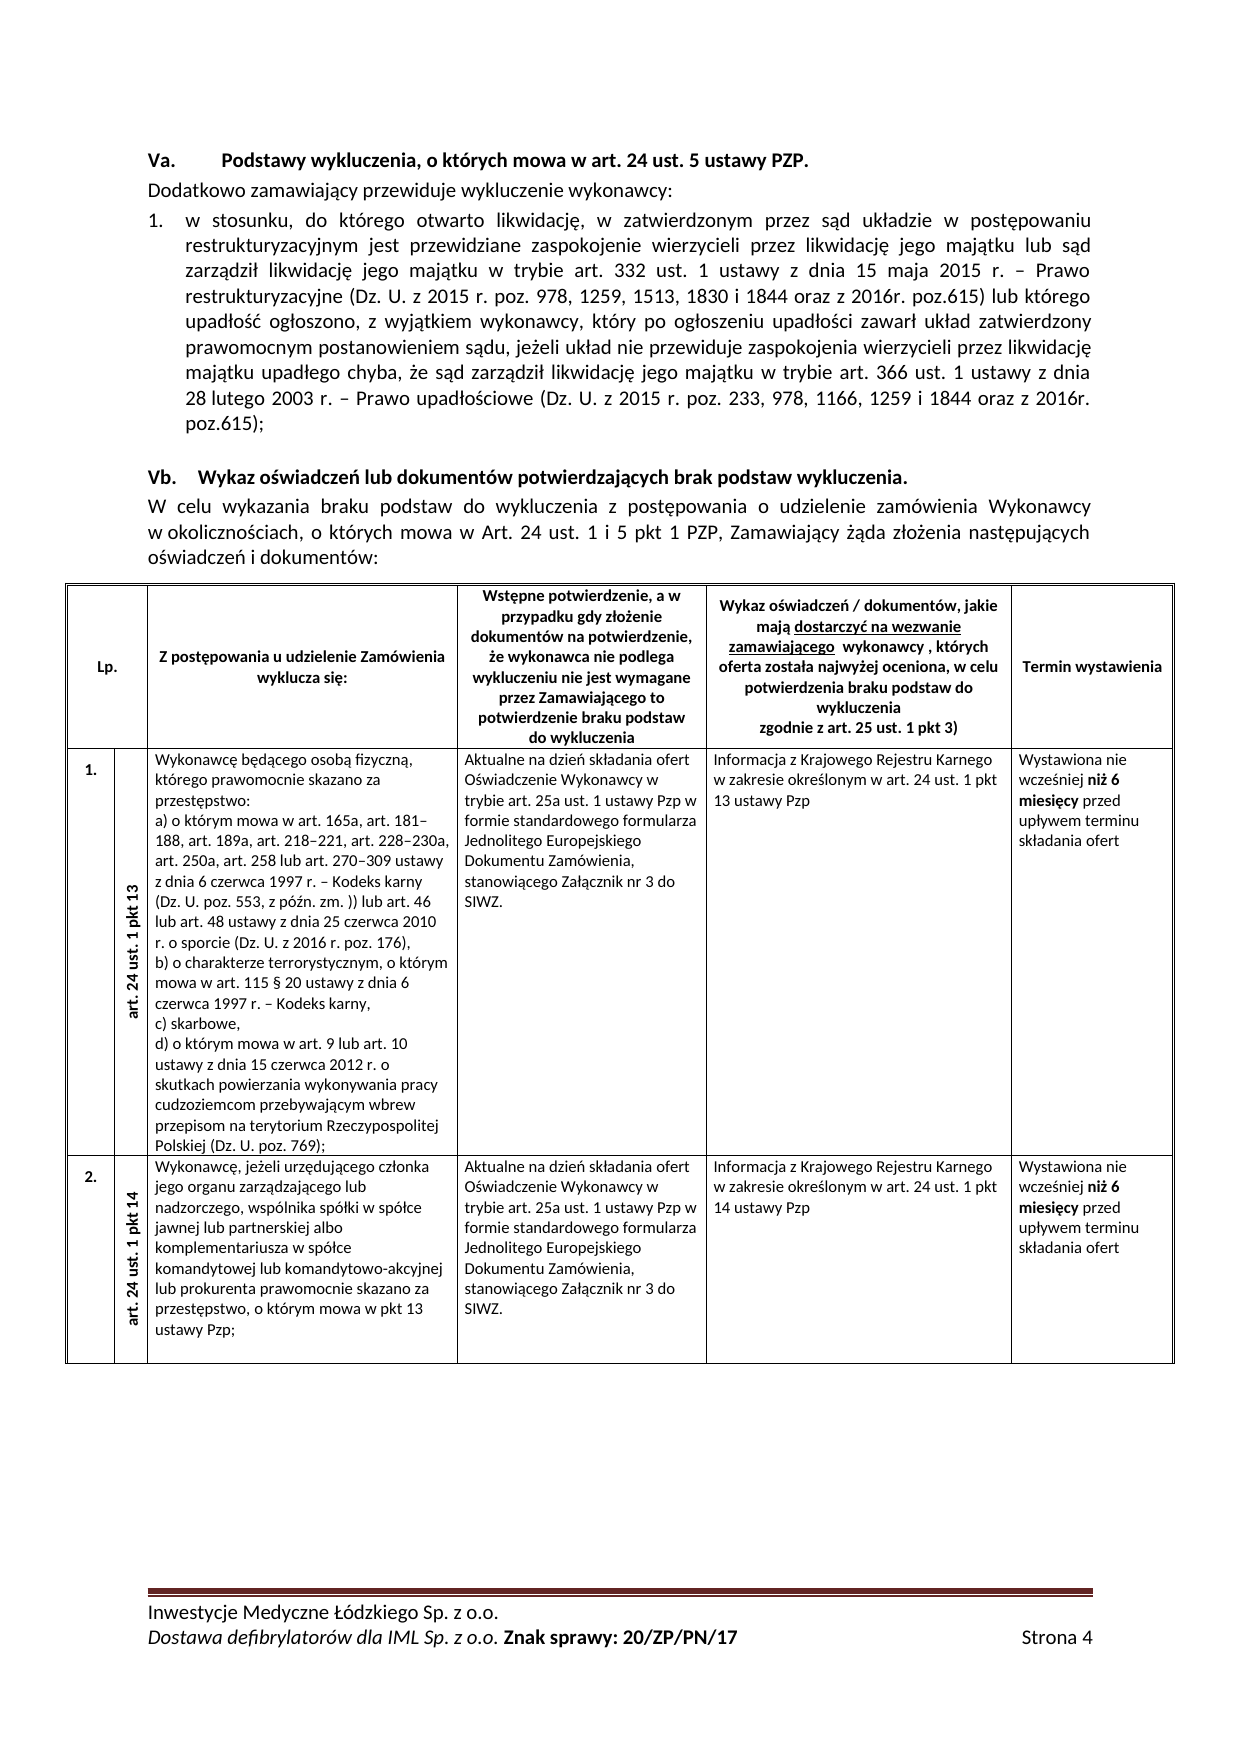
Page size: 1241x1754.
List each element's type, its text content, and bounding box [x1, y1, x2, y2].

table_cell art. ust. pkt 13 [115, 749, 147, 1155]
table_cell Informacja z Krajowego Rejestru Karnego w zakresie określonym w art. 24 ust. 1 pkt 13 ustawy Pzp [707, 749, 1011, 1155]
table_cell Wykonawcę będącego osobą fizyczną, którego prawomocnie skazano za przestępstwo: a) o którym mowa w art. 165a, art. 181–188, art. 189a, art. 218–221, art. 228–230a, art. 250a, art. 258 lub art. 270–309 ustawy z dnia 6 czerwca 1997 r. – Kodeks karny (Dz. U. poz. 553, z późn. zm. )) lub art. 46 lub art. 48 ustawy z dnia 25 czerwca 2010 r. o sporcie (Dz. U. z 2016 r. poz. 176), b) o charakterze terrorystycznym, o którym mowa w art. 115 § 20 ustawy z dnia 6 czerwca 1997 r. – Kodeks karny, c) skarbowe, d) o którym mowa w art. 9 lub art. 10 ustawy z dnia 15 czerwca 2012 r. o skutkach powierzania wykonywania pracy cudzoziemcom przebywającym wbrew przepisom na terytorium Rzeczypospolitej Polskiej (Dz. U. poz. 769); [148, 749, 457, 1155]
table_cell Wystawiona nie wcześniej niż 6 miesięcy przed upływem terminu składania ofert [1012, 749, 1172, 1155]
table_cell 2. [68, 1156, 114, 1363]
list w stosunku, do którego otwarto likwidację, w zatwierdzonym przez sąd układzie w postępowaniu restrukturyzacyjnym jest przewidziane zaspokojenie wierzycieli przez likwidację jego majątku lub sąd zarządził likwidację jego majątku w trybie art. 332 ust. 1 ustawy z dnia 15 maja 2015 r. – Prawo restrukturyzacyjne (Dz. U. z 2015 r. poz. 978, 1259, 1513, 1830 i 1844 oraz z 2016r. poz.615) lub którego upadłość ogłoszono, z wyjątkiem wykonawcy, który po ogłoszeniu upadłości zawarł układ zatwierdzony prawomocnym postanowieniem sądu, jeżeli układ nie przewiduje zaspokojenia wierzycieli przez likwidację majątku upadłego chyba, że sąd zarządził likwidację jego majątku w trybie art. 366 ust. 1 ustawy z dnia 28 lutego 2003 r. – Prawo upadłościowe (Dz. U. z 2015 r. poz. 233, 978, 1166, 1259 i 1844 oraz z 2016r. poz.615); [148, 207, 1093, 436]
table_cell 1. [68, 749, 114, 1155]
table_cell art. ust. pkt 14 [115, 1156, 147, 1363]
table_header Z postępowania u udzielenie Zamówienia wyklucza się: [148, 586, 457, 748]
list Dodatkowo zamawiający przewiduje wykluczenie wykonawcy: [148, 177, 1093, 203]
text W celu wykazania braku podstaw do wykluczenia z postępowania o udzielenie zamówienia Wykonawcy w okolicznościach, o których mowa w Art. ust. i 5 pkt 1 PZP, Zamawiający żąda złożenia następujących oświadczeń i dokumentów: [148, 494, 1093, 570]
table_header Lp. [68, 586, 147, 748]
table_header Termin wystawienia [1012, 586, 1172, 748]
table_header Wstępne potwierdzenie, a w przypadku gdy złożenie dokumentów na potwierdzenie, że wykonawca nie podlega wykluczeniu nie jest wymagane przez Zamawiającego to potwierdzenie braku podstaw do wykluczenia [458, 586, 706, 748]
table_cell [458, 1156, 706, 1363]
table_cell Informacja z Krajowego Rejestru Karnego w zakresie określonym w art. 24 ust. 1 pkt 14 ustawy Pzp [707, 1156, 1011, 1363]
table_header Wykaz oświadczeń / dokumentów, jakie mają dostarczyć na wezwanie zamawiającego wykonawcy , których oferta została najwyżej oceniona, w celu potwierdzenia braku podstaw do wykluczenia zgodnie z art. 25 ust. 1 pkt 3) [707, 586, 1011, 748]
table_cell Wystawiona nie wcześniej niż 6 miesięcy przed upływem terminu składania ofert [1012, 1156, 1172, 1363]
table_cell Wykonawcę, jeżeli urzędującego członka jego organu zarządzającego lub nadzorczego, wspólnika spółki w spółce jawnej lub partnerskiej albo komplementariusza w spółce komandytowej lub komandytowo-akcyjnej lub prokurenta prawomocnie skazano za przestępstwo, o którym mowa w pkt 13 ustawy Pzp; [148, 1156, 457, 1363]
text Vb. Wykaz oświadczeń lub dokumentów potwierdzających brak podstaw wykluczenia. [148, 464, 1093, 489]
list Va. Podstawy wykluczenia, o których mowa w art. 24 ust. 5 ustawy PZP. [148, 148, 1093, 173]
